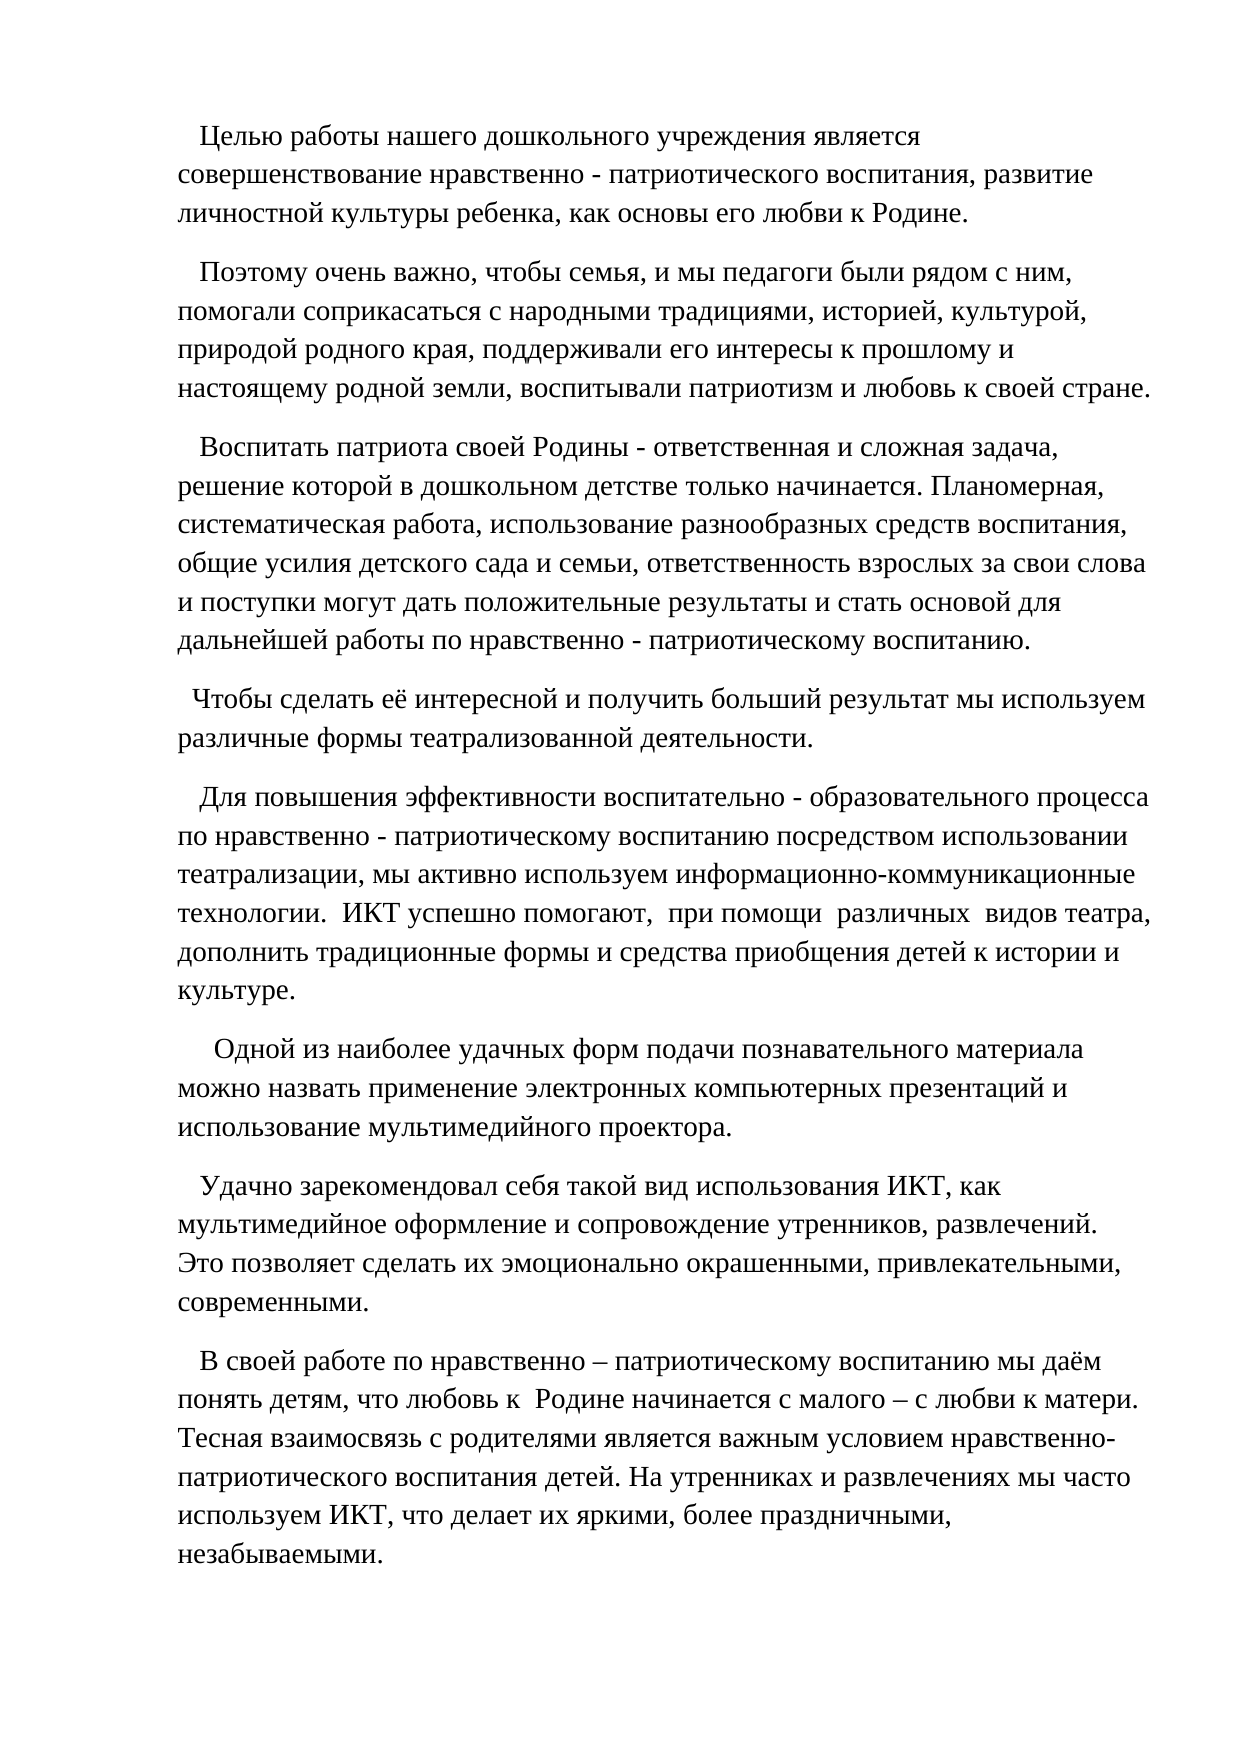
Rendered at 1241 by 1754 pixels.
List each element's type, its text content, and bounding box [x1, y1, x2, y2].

text Одной из наиболее удачных форм подачи познавательного материала можно назвать применение электронных компьютерных презентаций и использование мультимедийного проектора. [177, 1032, 1152, 1142]
text В своей работе по нравственно – патриотическому воспитанию мы даём понять детям, что любовь к Родине начинается с малого – с любви к матери. Тесная взаимосвязь с родителями является важным условием нравственно-патриотического воспитания детей. На утренниках и развлечениях мы часто используем ИКТ, что делает их яркими, более праздничными, незабываемыми. [177, 1343, 1152, 1569]
text Удачно зарекомендовал себя такой вид использования ИКТ, как мультимедийное оформление и сопровождение утренников, развлечений. Это позволяет сделать их эмоционально окрашенными, привлекательными, современными. [177, 1168, 1152, 1317]
text Воспитать патриота своей Родины - ответственная и сложная задача, решение которой в дошкольном детстве только начинается. Планомерная, систематическая работа, использование разнообразных средств воспитания, общие усилия детского сада и семьи, ответственность взрослых за свои слова и поступки могут дать положительные результаты и стать основой для дальнейшей работы по нравственно - патриотическому воспитанию. [177, 429, 1152, 656]
text Для повышения эффективности воспитательно - образовательного процесса по нравственно - патриотическому воспитанию посредством использовании театрализации, мы активно используем информационно-коммуникационные технологии. ИКТ успешно помогают, при помощи различных видов театра, дополнить традиционные формы и средства приобщения детей к истории и культуре. [177, 779, 1152, 1006]
text Целью работы нашего дошкольного учреждения является совершенствование нравственно - патриотического воспитания, развитие личностной культуры ребенка, как основы его любви к Родине. [177, 118, 1152, 229]
text Поэтому очень важно, чтобы семья, и мы педагоги были рядом с ним, помогали соприкасаться с народными традициями, историей, культурой, природой родного края, поддерживали его интересы к прошлому и настоящему родной земли, воспитывали патриотизм и любовь к своей стране. [177, 254, 1152, 404]
text Чтобы сделать её интересной и получить больший результат мы используем различные формы театрализованной деятельности. [177, 682, 1152, 754]
